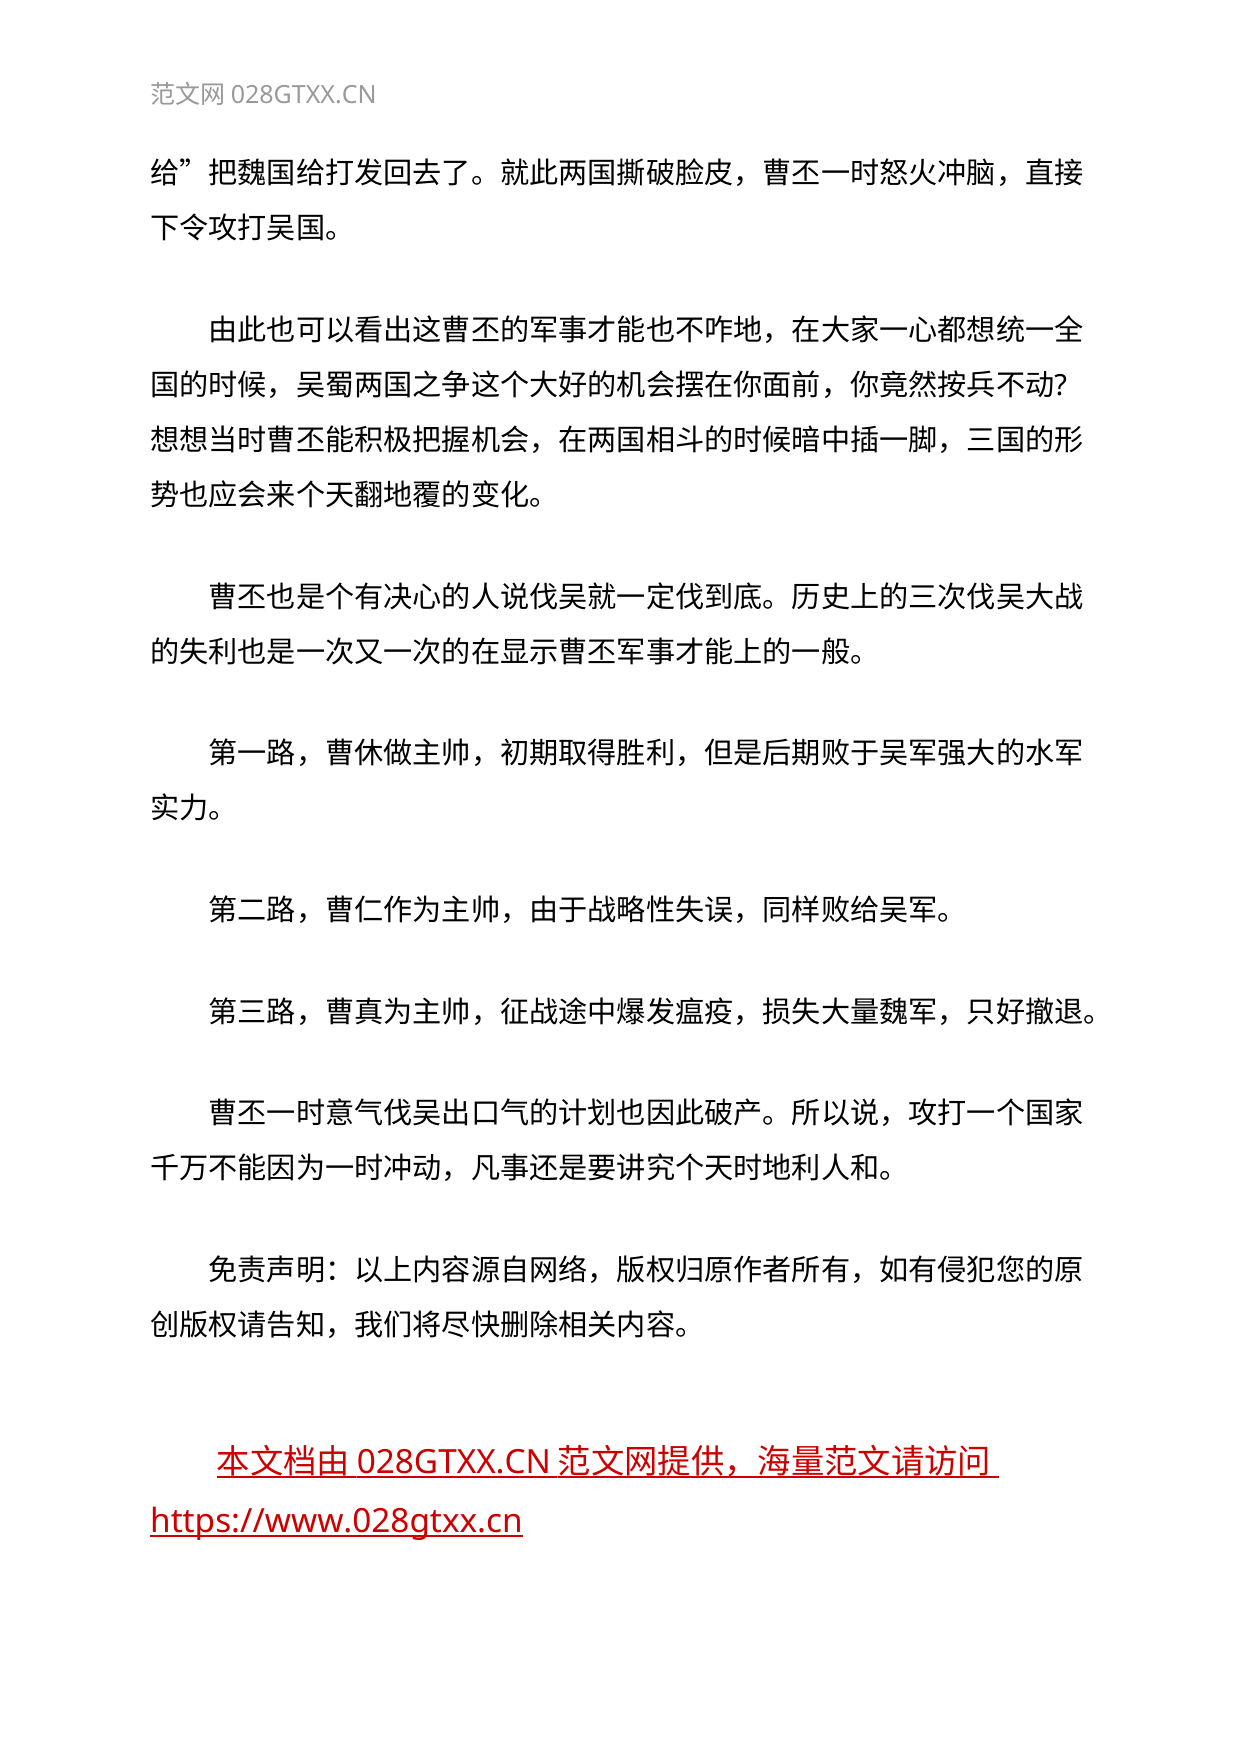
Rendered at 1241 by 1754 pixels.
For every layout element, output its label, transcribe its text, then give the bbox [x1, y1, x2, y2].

text 曹丕一时意气伐吴出口气的计划也因此破产。所以说，攻打一个国家千万不能因为一时冲动，凡事还是要讲究个天时地利人和。 [150, 1090, 1090, 1187]
text 第一路，曹休做主帅，初期取得胜利，但是后期败于吴军强大的水军实力。 [150, 730, 1090, 827]
text 第二路，曹仁作为主帅，由于战略性失误，同样败给吴军。 [150, 887, 1090, 929]
text 第三路，曹真为主帅，征战途中爆发瘟疫，损失大量魏军，只好撤退。 [150, 988, 1090, 1031]
text 本文档由028GTXX.CN范文网提供，海量范文请访问 https://www.028gtxx.cn [150, 1435, 1090, 1542]
text 由此也可以看出这曹丕的军事才能也不咋地，在大家一心都想统一全国的时候，吴蜀两国之争这个大好的机会摆在你面前，你竟然按兵不动?想想当时曹丕能积极把握机会，在两国相斗的时候暗中插一脚，三国的形势也应会来个天翻地覆的变化。 [150, 307, 1090, 514]
text 免责声明：以上内容源自网络，版权归原作者所有，如有侵犯您的原创版权请告知，我们将尽快删除相关内容。 [150, 1247, 1090, 1344]
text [150, 150, 1090, 247]
text 曹丕也是个有决心的人说伐吴就一定伐到底。历史上的三次伐吴大战的失利也是一次又一次的在显示曹丕军事才能上的一般。 [150, 573, 1090, 670]
